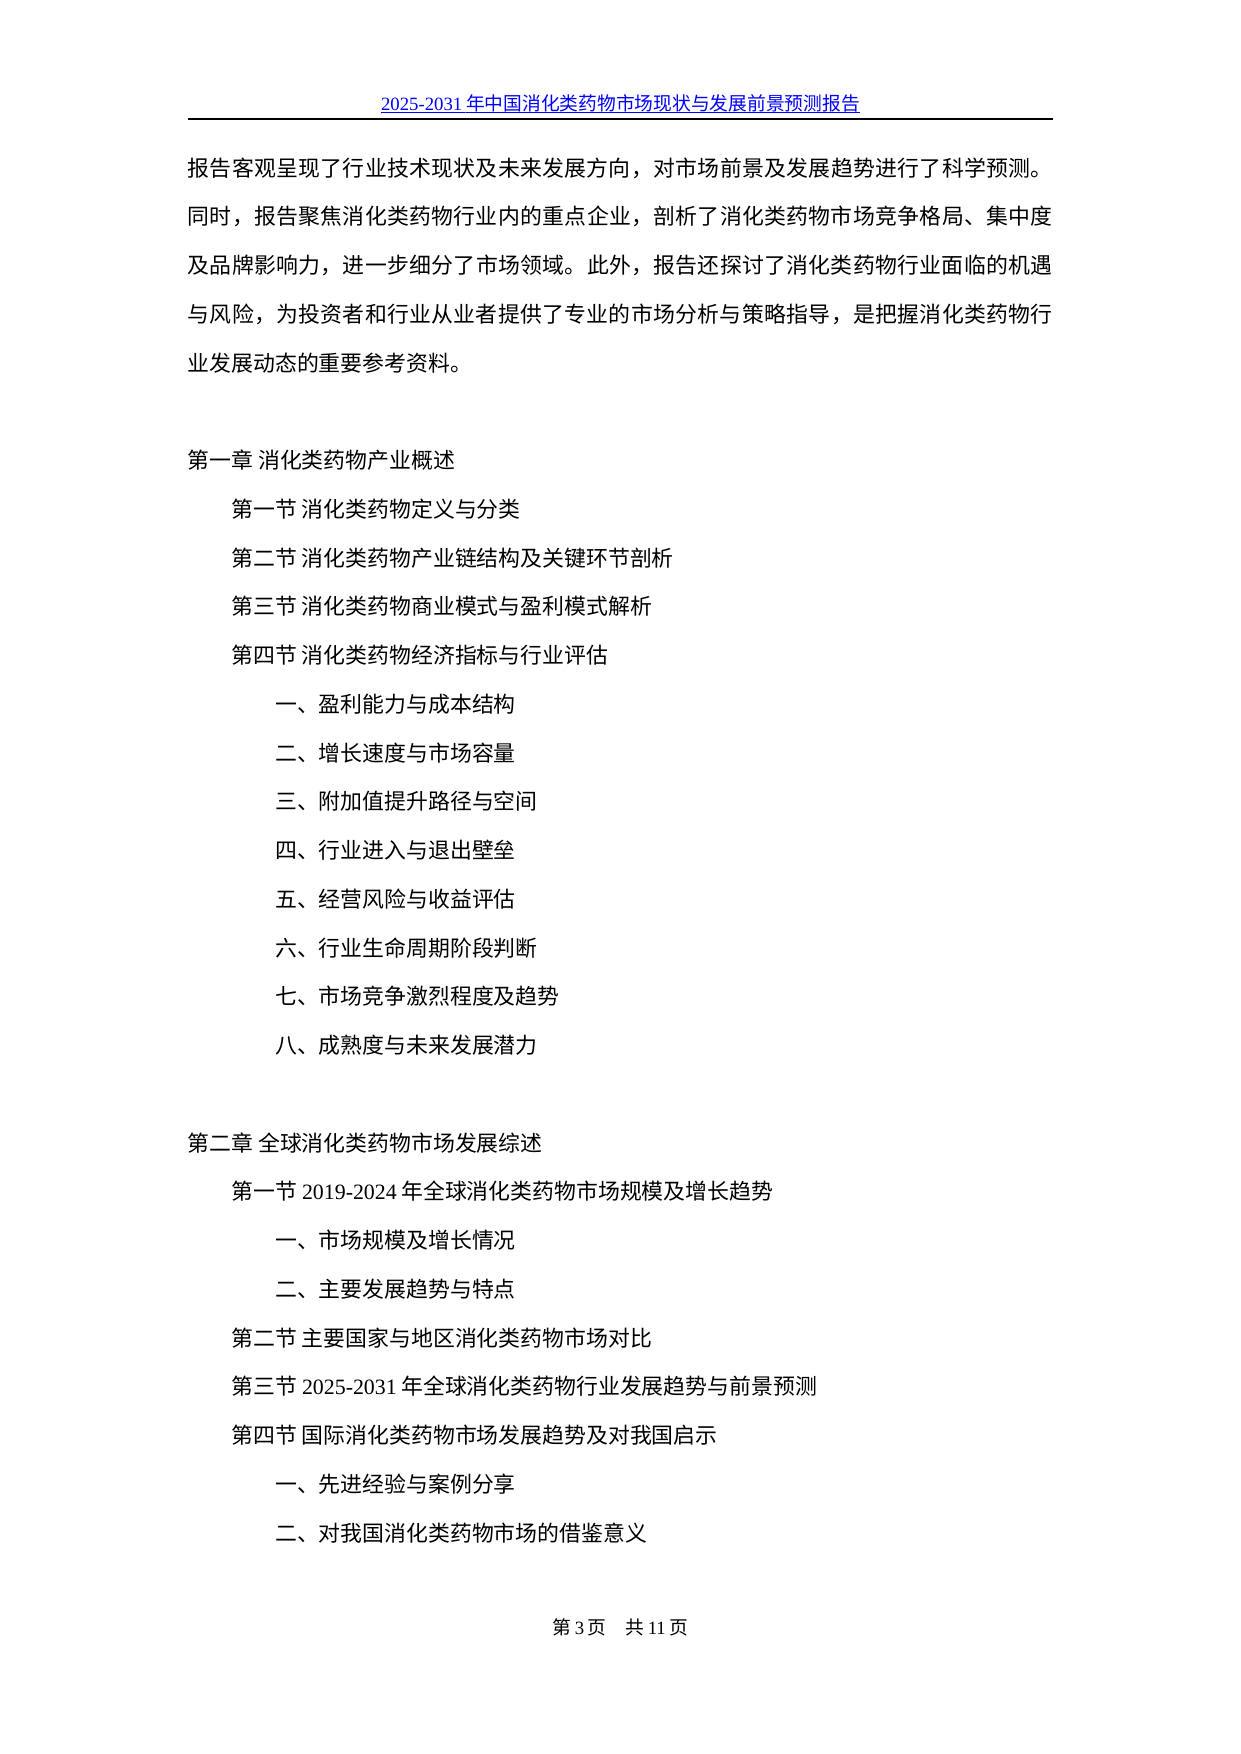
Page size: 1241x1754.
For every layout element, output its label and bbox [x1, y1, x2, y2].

text [187, 150, 1053, 1548]
